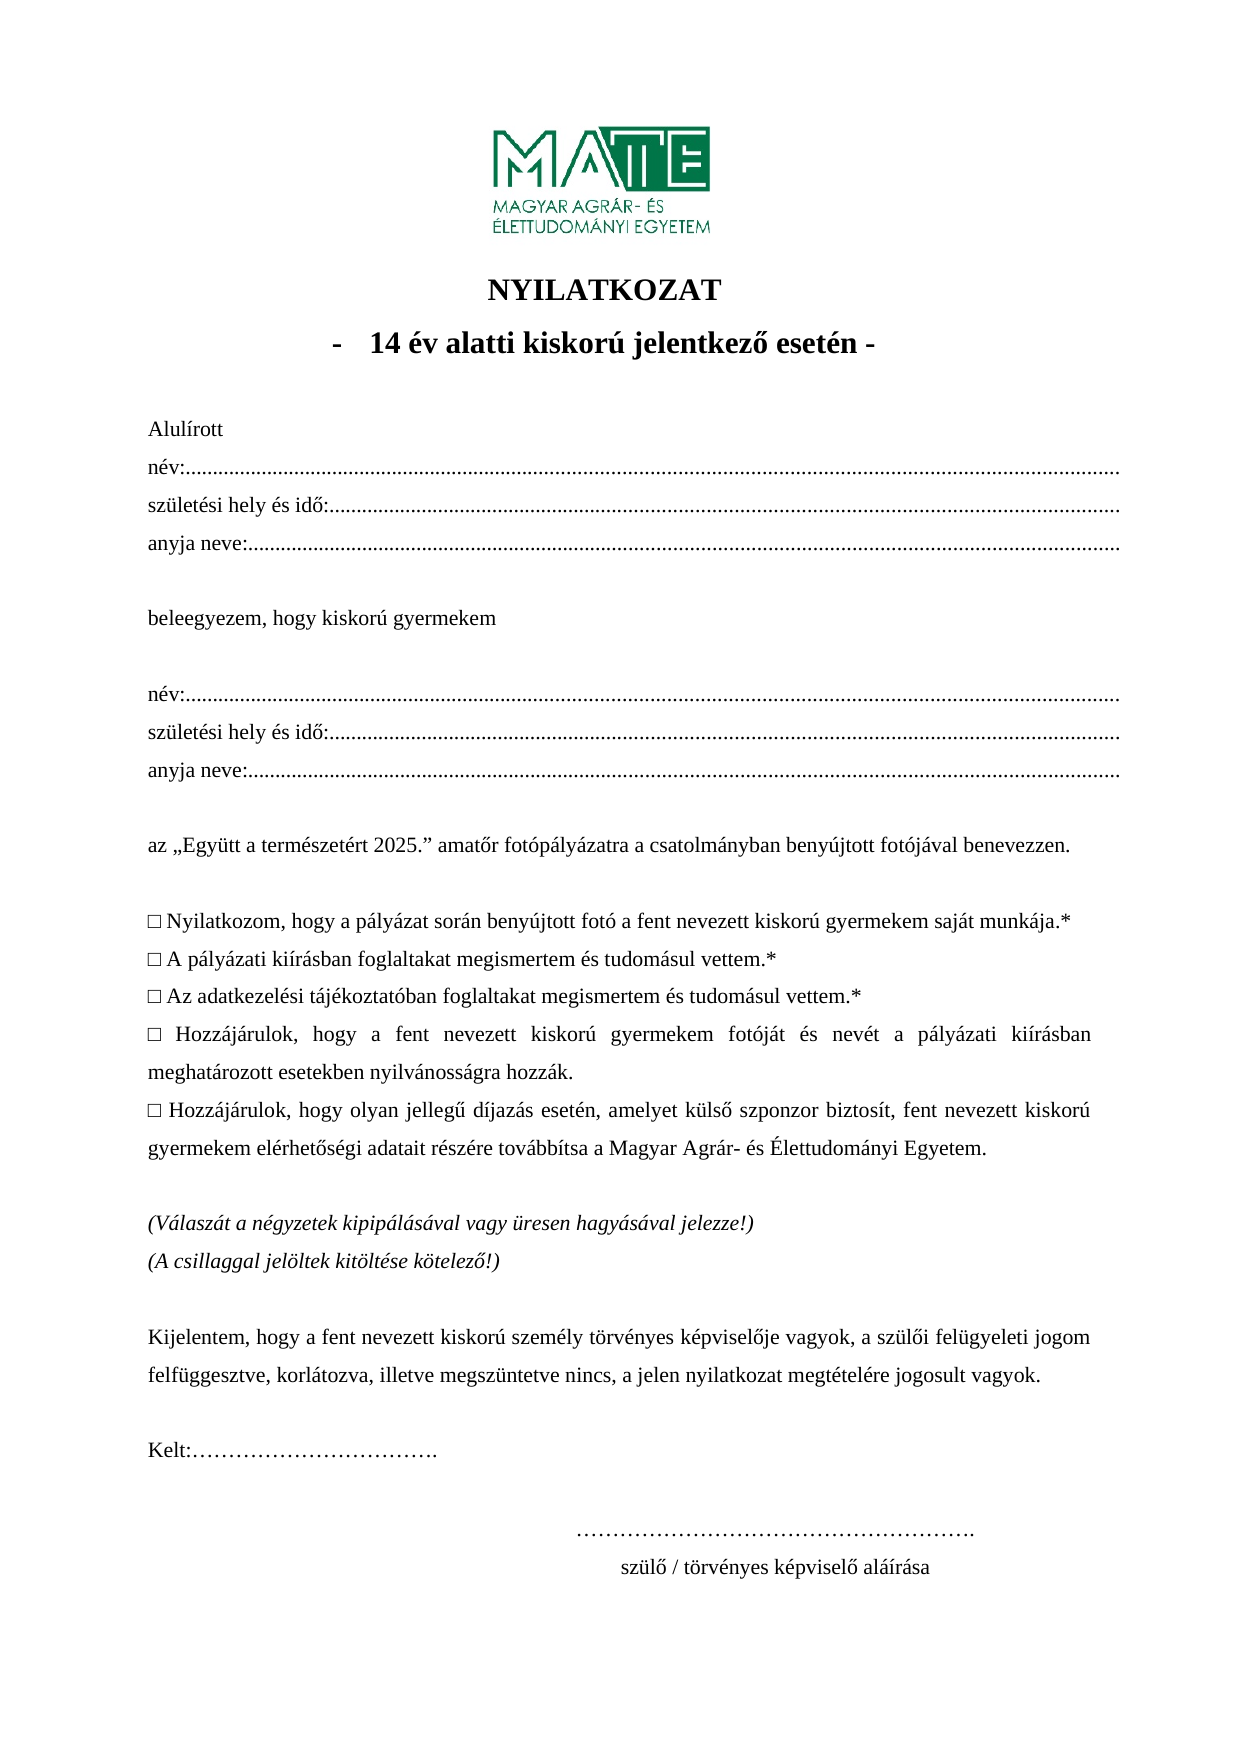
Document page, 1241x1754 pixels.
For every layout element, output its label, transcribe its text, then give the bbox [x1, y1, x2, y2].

text Kijelentem, hogy a fent nevezett kiskorú személy törvényes képviselője vagyok, a szülői felügyeleti jogom felfüggesztve, korlátozva, illetve megszüntetve nincs, a jelen nyilatkozat megtételére jogosult vagyok. [148, 1324, 1093, 1387]
text □ A pályázati kiírásban foglaltakat megismertem és tudomásul vettem.* [148, 946, 1093, 971]
text anyja neve: [148, 757, 1093, 782]
text NYILATKOZAT [148, 271, 1093, 307]
text □ Hozzájárulok, hogy a fent nevezett kiskorú gyermekem fotóját és nevét a pályázati kiírásban meghatározott esetekben nyilvánosságra hozzák. [148, 1021, 1093, 1084]
text (Válaszát a négyzetek kipipálásával vagy üresen hagyásával jelezze!) [148, 1210, 1093, 1236]
picture [437, 73, 766, 271]
text Alulírott [148, 416, 1093, 442]
text □ Nyilatkozom, hogy a pályázat során benyújtott fotó a fent nevezett kiskorú gyermekem saját munkája.* [148, 908, 1093, 933]
text név: [148, 681, 1093, 706]
text beleegyezem, hogy kiskorú gyermekem [148, 605, 1093, 631]
text ………………………………………………. [251, 1516, 974, 1542]
text □ Az adatkezelési tájékoztatóban foglaltakat megismertem és tudomásul vettem.* [148, 983, 1093, 1009]
text születési hely és idő: [148, 719, 1093, 744]
text név: [148, 454, 1093, 479]
list 14 év alatti kiskorú jelentkező esetén - [332, 325, 1093, 361]
text (A csillaggal jelöltek kitöltése kötelező!) [148, 1248, 1093, 1273]
text születési hely és idő: [148, 492, 1093, 517]
text □ Hozzájárulok, hogy olyan jellegű díjazás esetén, amelyet külső szponzor biztosít, fent nevezett kiskorú gyermekem elérhetőségi adatait részére továbbítsa a Magyar Agrár- és Élettudományi Egyetem. [148, 1097, 1093, 1160]
text Kelt:……………………………. [148, 1437, 1093, 1462]
text az „Együtt a természetért 2025.” amatőr fotópályázatra a csatolmányban benyújtott fotójával benevezzen. [148, 832, 1093, 857]
text szülő / törvényes képviselő aláírása [148, 1554, 930, 1579]
text anyja neve: [148, 530, 1093, 555]
